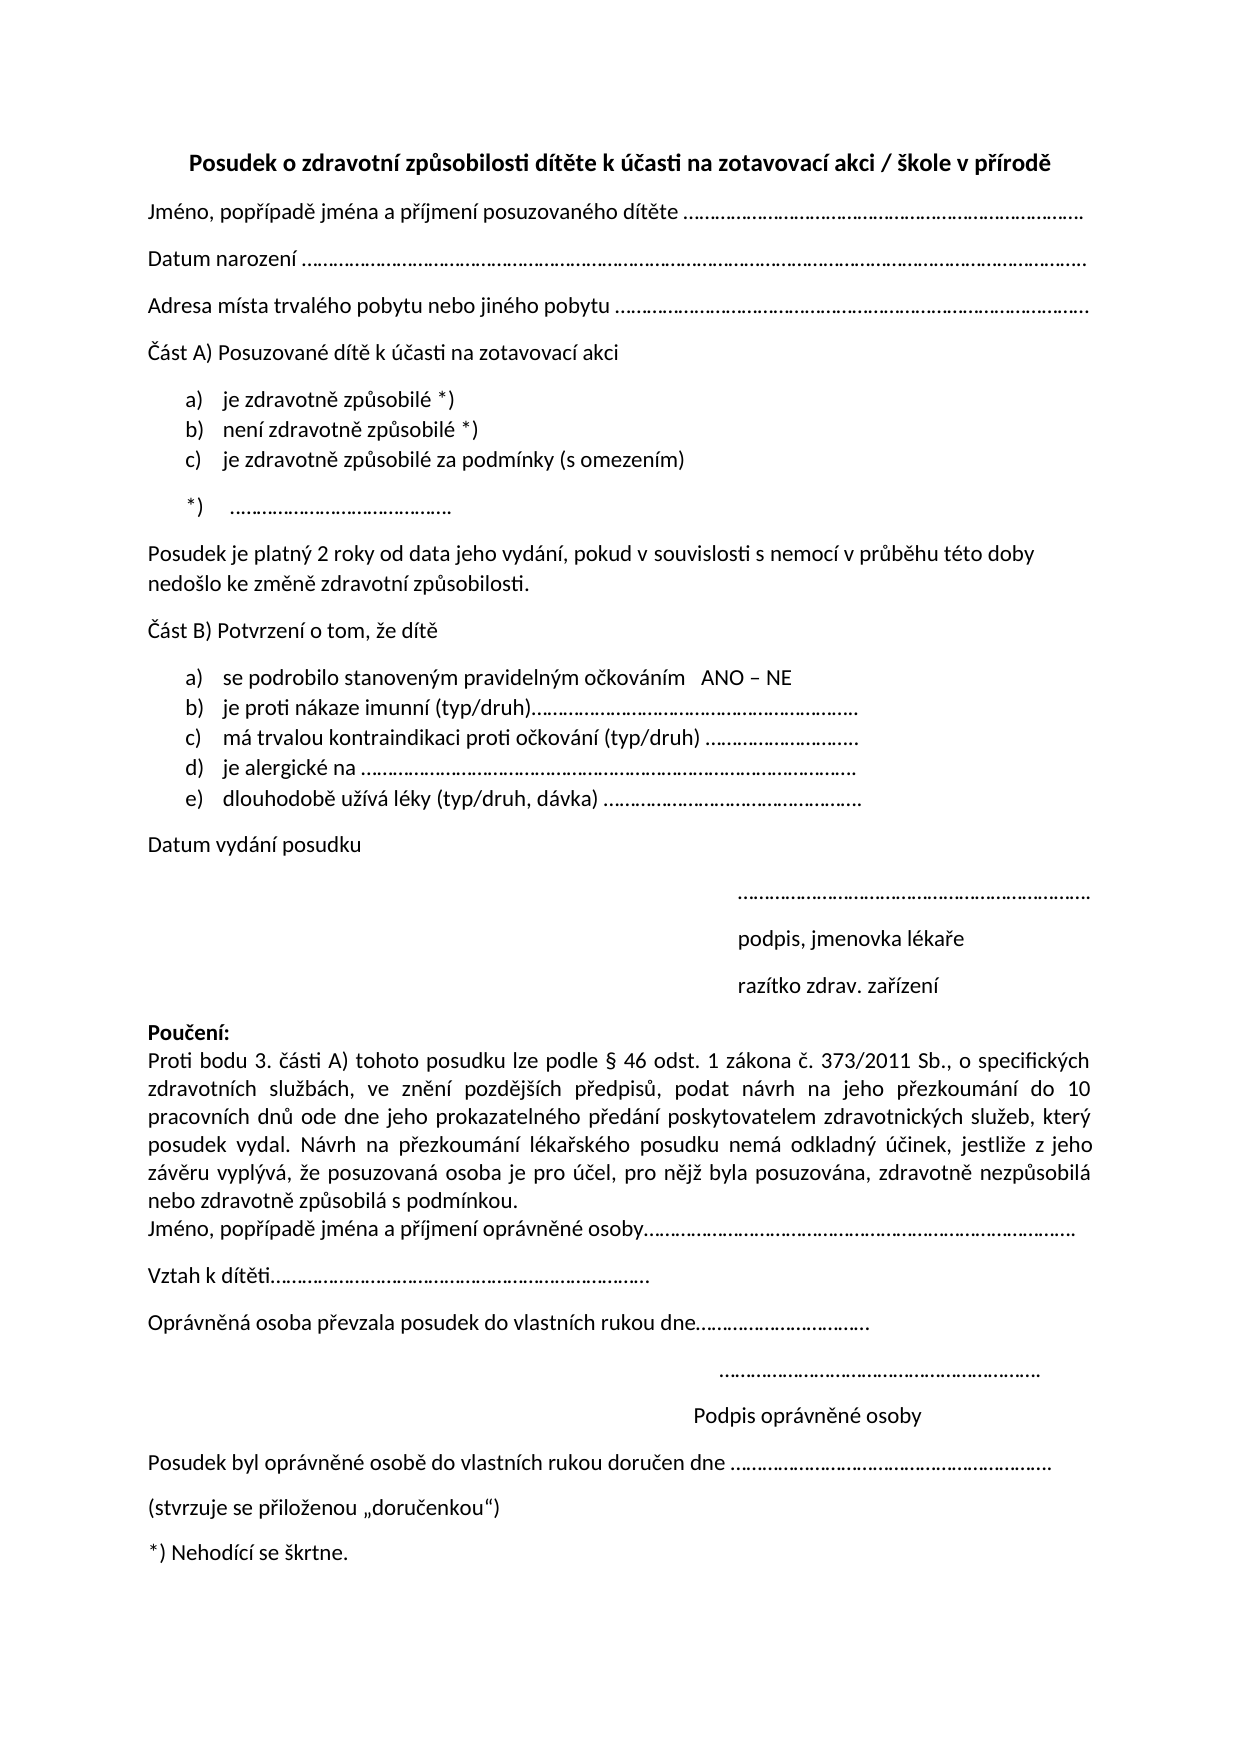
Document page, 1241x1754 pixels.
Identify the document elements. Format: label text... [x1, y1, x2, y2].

text podpis, jmenovka lékaře [148, 924, 1093, 952]
text Jméno, popřípadě jména a příjmení oprávněné osoby………………………………………………………………………. [148, 1214, 1093, 1242]
text Jméno, popřípadě jména a příjmení posuzovaného dítěte …………………………………………………………………. [148, 197, 1093, 225]
text Proti bodu 3. části A) tohoto posudku lze podle § 46 odst. 1 zákona č. 373/2011 Sb., o specifických zdravotních službách, ve znění pozdějších předpisů, podat návrh na jeho přezkoumání do 10 pracovních dnů ode dne jeho prokazatelného předání poskytovatelem zdravotnických služeb, který posudek vydal. Návrh na přezkoumání lékařského posudku nemá odkladný účinek, jestliže z jeho závěru vyplývá, že posuzovaná osoba je pro účel, pro nějž byla posuzována, zdravotně nezpůsobilá nebo zdravotně způsobilá s podmínkou. [148, 1046, 1093, 1214]
text *) ..…………………………………. [185, 492, 1093, 520]
list má trvalou kontraindikaci proti očkování (typ/druh) ……………………….. [185, 723, 1093, 751]
text Adresa místa trvalého pobytu nebo jiného pobytu ……………………………………………………………………………… [148, 291, 1093, 319]
text Oprávněná osoba převzala posudek do vlastních rukou dne…………………………… [148, 1308, 1093, 1336]
text Datum vydání posudku [148, 831, 1093, 858]
list se podrobilo stanoveným pravidelným očkováním ANO – NE [185, 663, 1093, 691]
text Posudek byl oprávněné osobě do vlastních rukou doručen dne ……………………………………………………. [148, 1448, 1093, 1477]
text Datum narození ………………………………………………………………………………………………………………………………….. [148, 244, 1093, 272]
text Část B) Potvrzení o tom, že dítě [148, 616, 1093, 644]
text ……………………………………………………. [148, 1355, 1093, 1383]
list je proti nákaze imunní (typ/druh)…………………………………………………….. [185, 693, 1093, 721]
text …………………………………………………………. [148, 877, 1093, 905]
text Vztah k dítěti……………………………………………………………… [148, 1261, 1093, 1289]
list není zdravotně způsobilé *) [185, 415, 1093, 443]
list dlouhodobě užívá léky (typ/druh, dávka) …………………………………………. [185, 784, 1093, 812]
text Posudek o zdravotní způsobilosti dítěte k účasti na zotavovací akci / škole v přírodě [148, 148, 1093, 178]
list je zdravotně způsobilé za podmínky (s omezením) [185, 445, 1093, 473]
text Poučení: [148, 1018, 1093, 1046]
text Podpis oprávněné osoby [148, 1402, 1093, 1430]
list je alergické na …………………………………………………………………………………. [185, 753, 1093, 781]
text (stvrzuje se přiloženou „doručenkou“) [148, 1493, 1093, 1521]
text Část A) Posuzované dítě k účasti na zotavovací akci [148, 338, 1093, 366]
text razítko zdrav. zařízení [148, 971, 1093, 999]
text *) Nehodící se škrtne. [148, 1538, 1093, 1566]
list je zdravotně způsobilé *) [185, 385, 1093, 413]
text Posudek je platný 2 roky od data jeho vydání, pokud v souvislosti s nemocí v průběhu této doby nedošlo ke změně zdravotní způsobilosti. [148, 539, 1093, 597]
